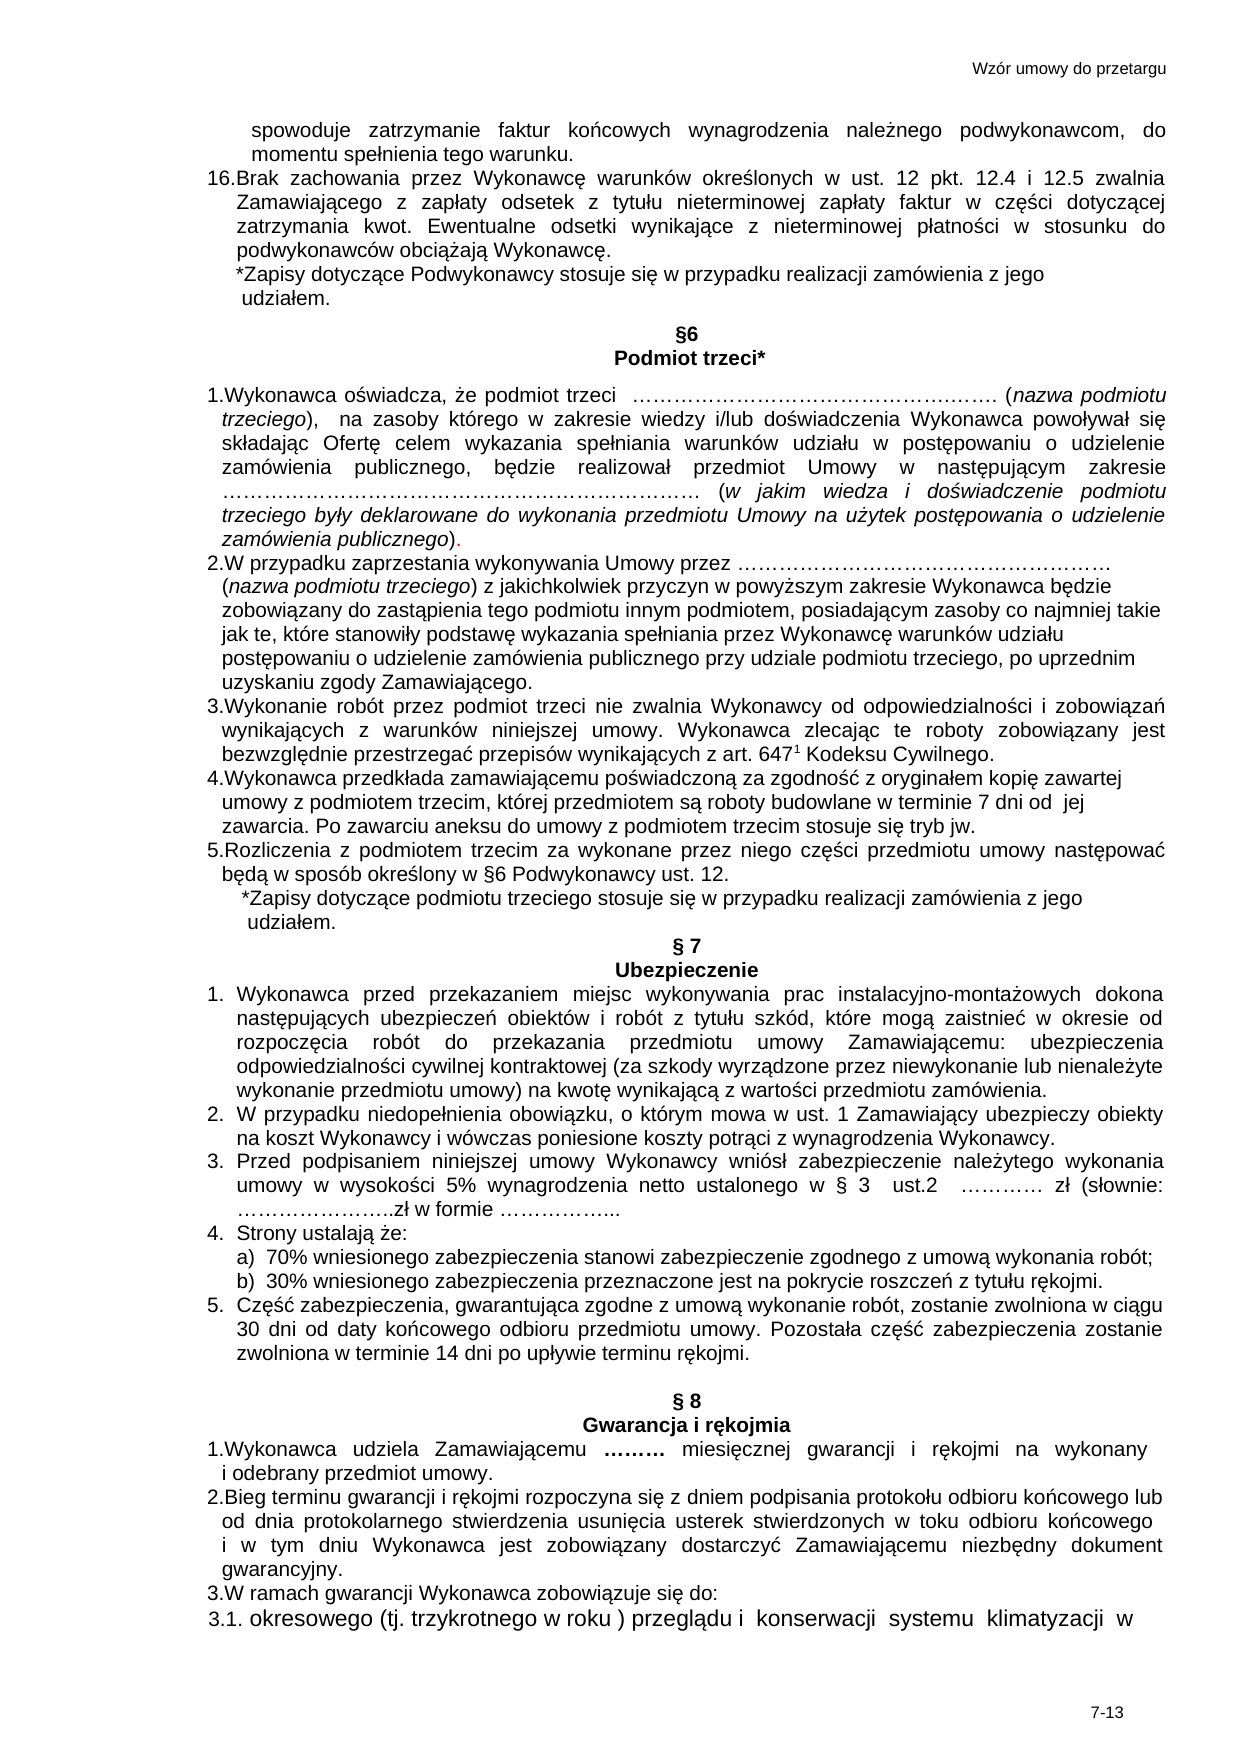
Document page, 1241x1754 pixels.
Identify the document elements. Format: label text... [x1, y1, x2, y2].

list Wykonawca przed przekazaniem miejsc wykonywania prac instalacyjno-montażowych dokona następujących ubezpieczeń obiektów i robót z tytułu szkód, które mogą zaistnieć w okresie od rozpoczęcia robót do przekazania przedmiotu umowy Zamawiającemu: ubezpieczenia odpowiedzialności cywilnej kontraktowej (za szkody wyrządzone przez niewykonanie lub nienależyte wykonanie przedmiotu umowy) na kwotę wynikającą z wartości przedmiotu zamówienia. [207, 982, 1164, 1101]
list 16.Brak zachowania przez Wykonawcę warunków określonych w ust. 12 pkt. 12.4 i 12.5 zwalnia Zamawiającego z zapłaty odsetek z tytułu nieterminowej zapłaty faktur w części dotyczącej zatrzymania kwot. Ewentualne odsetki wynikające z nieterminowej płatności w stosunku do podwykonawców obciążają Wykonawcę. [207, 166, 1167, 262]
list 1.Wykonawca udziela Zamawiającemu ……… miesięcznej gwarancji i rękojmi na wykonany i odebrany przedmiot umowy. [207, 1437, 1164, 1485]
text udziałem. [207, 910, 1167, 934]
text Podmiot trzeci* [207, 346, 1167, 370]
text Gwarancja i rękojmia [207, 1413, 1167, 1437]
text Ubezpieczenie [207, 958, 1167, 982]
text 4.Wykonawca przedkłada zamawiającemu poświadczoną za zgodność z oryginałem kopię zawartej umowy z podmiotem trzecim, której przedmiotem są roboty budowlane w terminie 7 dni od jej zawarcia. Po zawarciu aneksu do umowy z podmiotem trzecim stosuje się tryb jw. [207, 766, 1167, 838]
text §6 [207, 322, 1167, 346]
list Część zabezpieczenia, gwarantująca zgodne z umową wykonanie robót, zostanie zwolniona w ciągu 30 dni od daty końcowego odbioru przedmiotu umowy. Pozostała część zabezpieczenia zostanie zwolniona w terminie 14 dni po upływie terminu rękojmi. [207, 1293, 1164, 1365]
list W przypadku niedopełnienia obowiązku, o którym mowa w ust. 1 Zamawiający ubezpieczy obiekty na koszt Wykonawcy i wówczas poniesione koszty potrąci z wynagrodzenia Wykonawcy. [207, 1101, 1164, 1149]
text 3.Wykonanie robót przez podmiot trzeci nie zwalnia Wykonawcy od odpowiedzialności i zobowiązań wynikających z warunków niniejszej umowy. Wykonawca zlecając te roboty zobowiązany jest bezwzględnie przestrzegać przepisów wynikających z art. 6471 Kodeksu Cywilnego. [207, 694, 1167, 766]
list Przed podpisaniem niniejszej umowy Wykonawcy wniósł zabezpieczenie należytego wykonania umowy w wysokości 5% wynagrodzenia netto ustalonego w § 3 ust.2 ………… zł (słownie: …………………..zł w formie ……………... [207, 1149, 1164, 1221]
text § 7 [207, 934, 1167, 958]
list 2.Bieg terminu gwarancji i rękojmi rozpoczyna się z dniem podpisania protokołu odbioru końcowego lub od dnia protokolarnego stwierdzenia usunięcia usterek stwierdzonych w toku odbioru końcowego i w tym dniu Wykonawca jest zobowiązany dostarczyć Zamawiającemu niezbędny dokument gwarancyjny. [207, 1485, 1164, 1581]
text udziałem. [207, 286, 1167, 310]
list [207, 118, 1167, 166]
list 3.W ramach gwarancji Wykonawca zobowiązuje się do: [207, 1581, 1164, 1604]
list 70% wniesionego zabezpieczenia stanowi zabezpieczenie zgodnego z umową wykonania robót; [236, 1245, 1164, 1269]
text 2.W przypadku zaprzestania wykonywania Umowy przez ……………………………………………… (nazwa podmiotu trzeciego) z jakichkolwiek przyczyn w powyższym zakresie Wykonawca będzie zobowiązany do zastąpienia tego podmiotu innym podmiotem, posiadającym zasoby co najmniej takie jak te, które stanowiły podstawę wykazania spełniania przez Wykonawcę warunków udziału postępowaniu o udzielenie zamówienia publicznego przy udziale podmiotu trzeciego, po uprzednim uzyskaniu zgody Zamawiającego. [207, 550, 1167, 694]
list 30% wniesionego zabezpieczenia przeznaczone jest na pokrycie roszczeń z tytułu rękojmi. [236, 1269, 1164, 1293]
text *Zapisy dotyczące Podwykonawcy stosuje się w przypadku realizacji zamówienia z jego [207, 262, 1167, 286]
text 5.Rozliczenia z podmiotem trzecim za wykonane przez niego części przedmiotu umowy następować będą w sposób określony w §6 Podwykonawcy ust. 12. [207, 838, 1167, 886]
list 3.1. okresowego (tj. trzykrotnego w roku ) przeglądu i konserwacji systemu klimatyzacji w [185, 1604, 1167, 1631]
text § 8 [207, 1389, 1167, 1413]
text *Zapisy dotyczące podmiotu trzeciego stosuje się w przypadku realizacji zamówienia z jego [207, 886, 1167, 910]
text 1.Wykonawca oświadcza, że podmiot trzeci ……………………………………….……. (nazwa podmiotu trzeciego), na zasoby którego w zakresie wiedzy i/lub doświadczenia Wykonawca powoływał się składając Ofertę celem wykazania spełniania warunków udziału w postępowaniu o udzielenie zamówienia publicznego, będzie realizował przedmiot Umowy w następującym zakresie …………………………………………………………… (w jakim wiedza i doświadczenie podmiotu trzeciego były deklarowane do wykonania przedmiotu Umowy na użytek postępowania o udzielenie zamówienia publicznego). [207, 383, 1167, 550]
list Strony ustalają że: [207, 1221, 1164, 1245]
